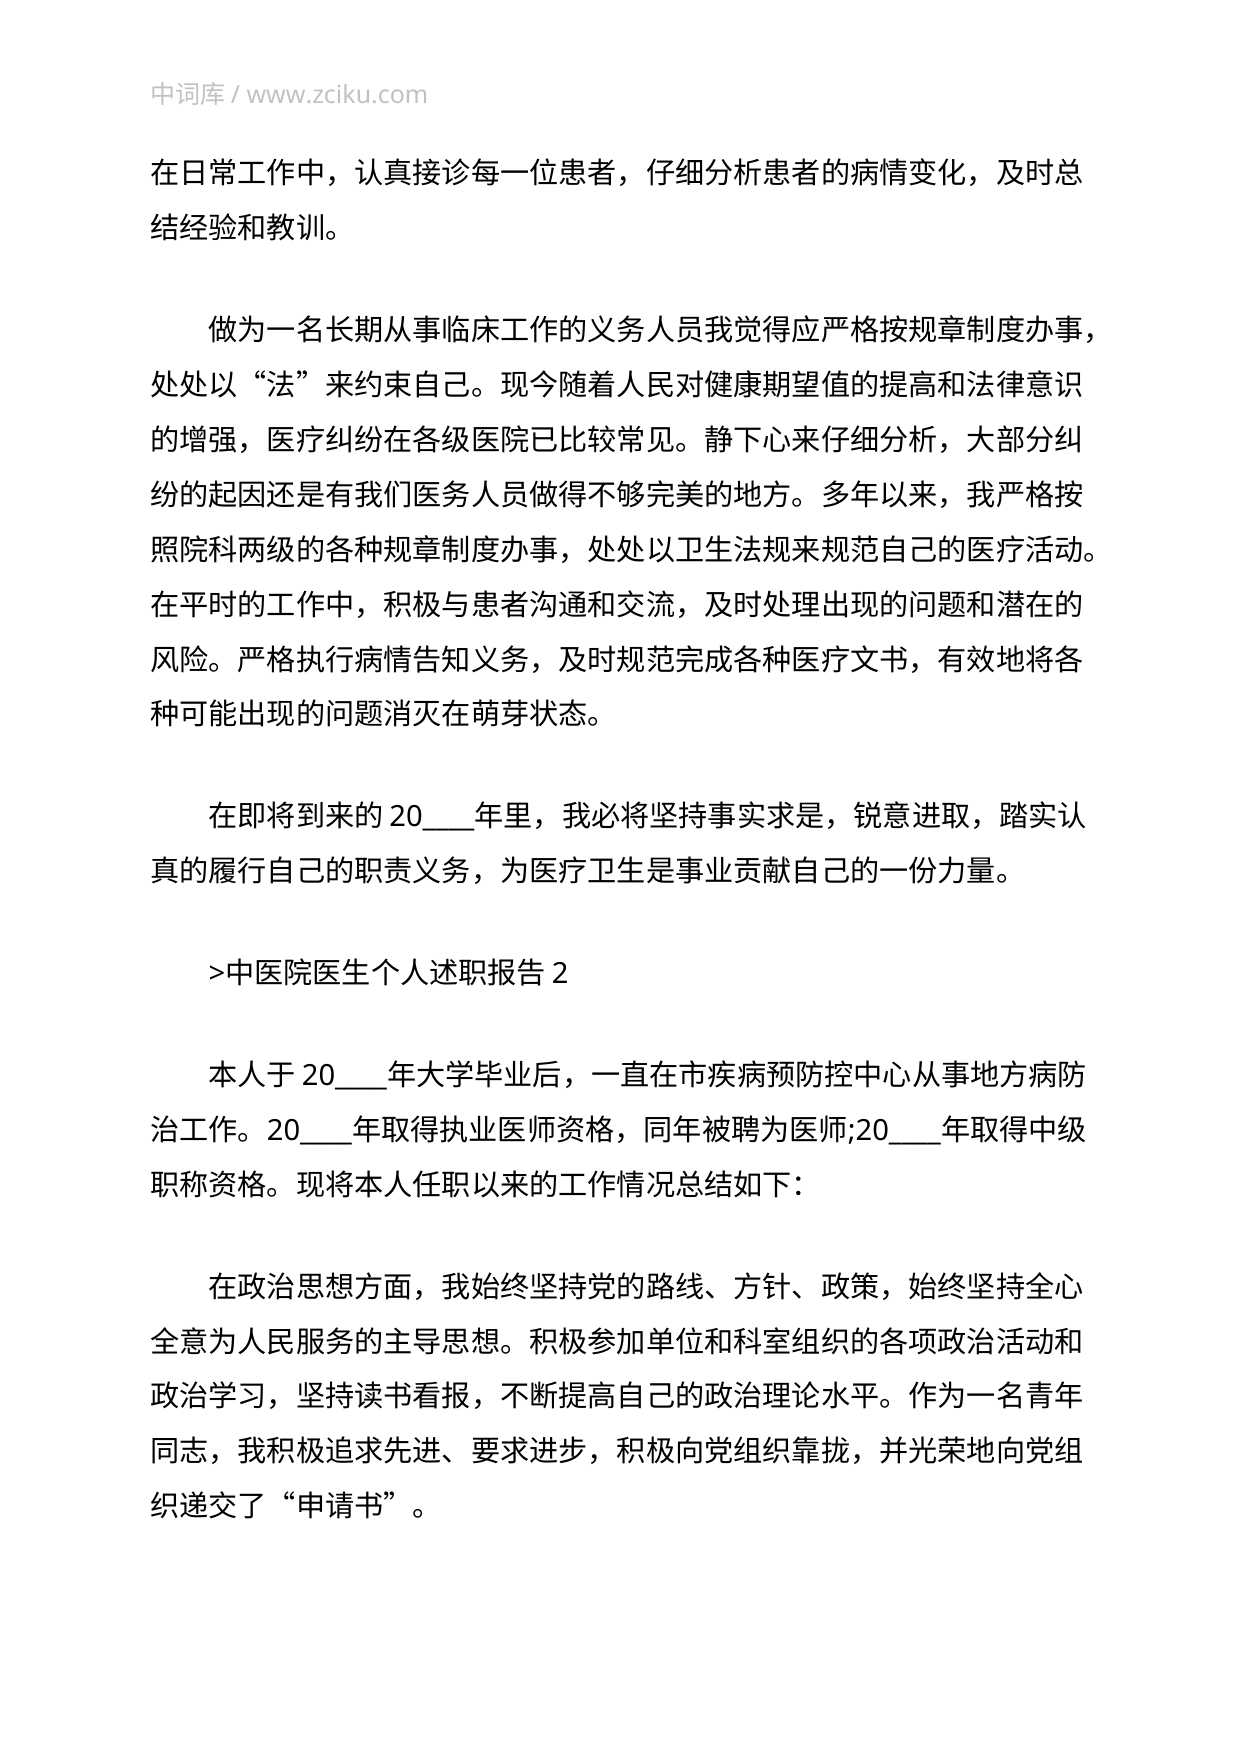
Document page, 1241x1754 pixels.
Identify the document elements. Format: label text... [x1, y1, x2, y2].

text 在即将到来的20____年里，我必将坚持事实求是，锐意进取，踏实认真的履行自己的职责义务，为医疗卫生是事业贡献自己的一份力量。 [150, 793, 1090, 890]
text >中医院医生个人述职报告2 [150, 949, 1090, 992]
text 做为一名长期从事临床工作的义务人员我觉得应严格按规章制度办事，处处以“法”来约束自己。现今随着人民对健康期望值的提高和法律意识的增强，医疗纠纷在各级医院已比较常见。静下心来仔细分析，大部分纠纷的起因还是有我们医务人员做得不够完美的地方。多年以来，我严格按照院科两级的各种规章制度办事，处处以卫生法规来规范自己的医疗活动。在平时的工作中，积极与患者沟通和交流，及时处理出现的问题和潜在的风险。严格执行病情告知义务，及时规范完成各种医疗文书，有效地将各种可能出现的问题消灭在萌芽状态。 [150, 307, 1090, 733]
text 本人于20____年大学毕业后，一直在市疾病预防控中心从事地方病防治工作。20____年取得执业医师资格，同年被聘为医师;20____年取得中级职称资格。现将本人任职以来的工作情况总结如下： [150, 1051, 1090, 1204]
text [150, 150, 1090, 247]
text 在政治思想方面，我始终坚持党的路线、方针、政策，始终坚持全心全意为人民服务的主导思想。积极参加单位和科室组织的各项政治活动和政治学习，坚持读书看报，不断提高自己的政治理论水平。作为一名青年同志，我积极追求先进、要求进步，积极向党组织靠拢，并光荣地向党组织递交了“申请书”。 [150, 1263, 1090, 1525]
